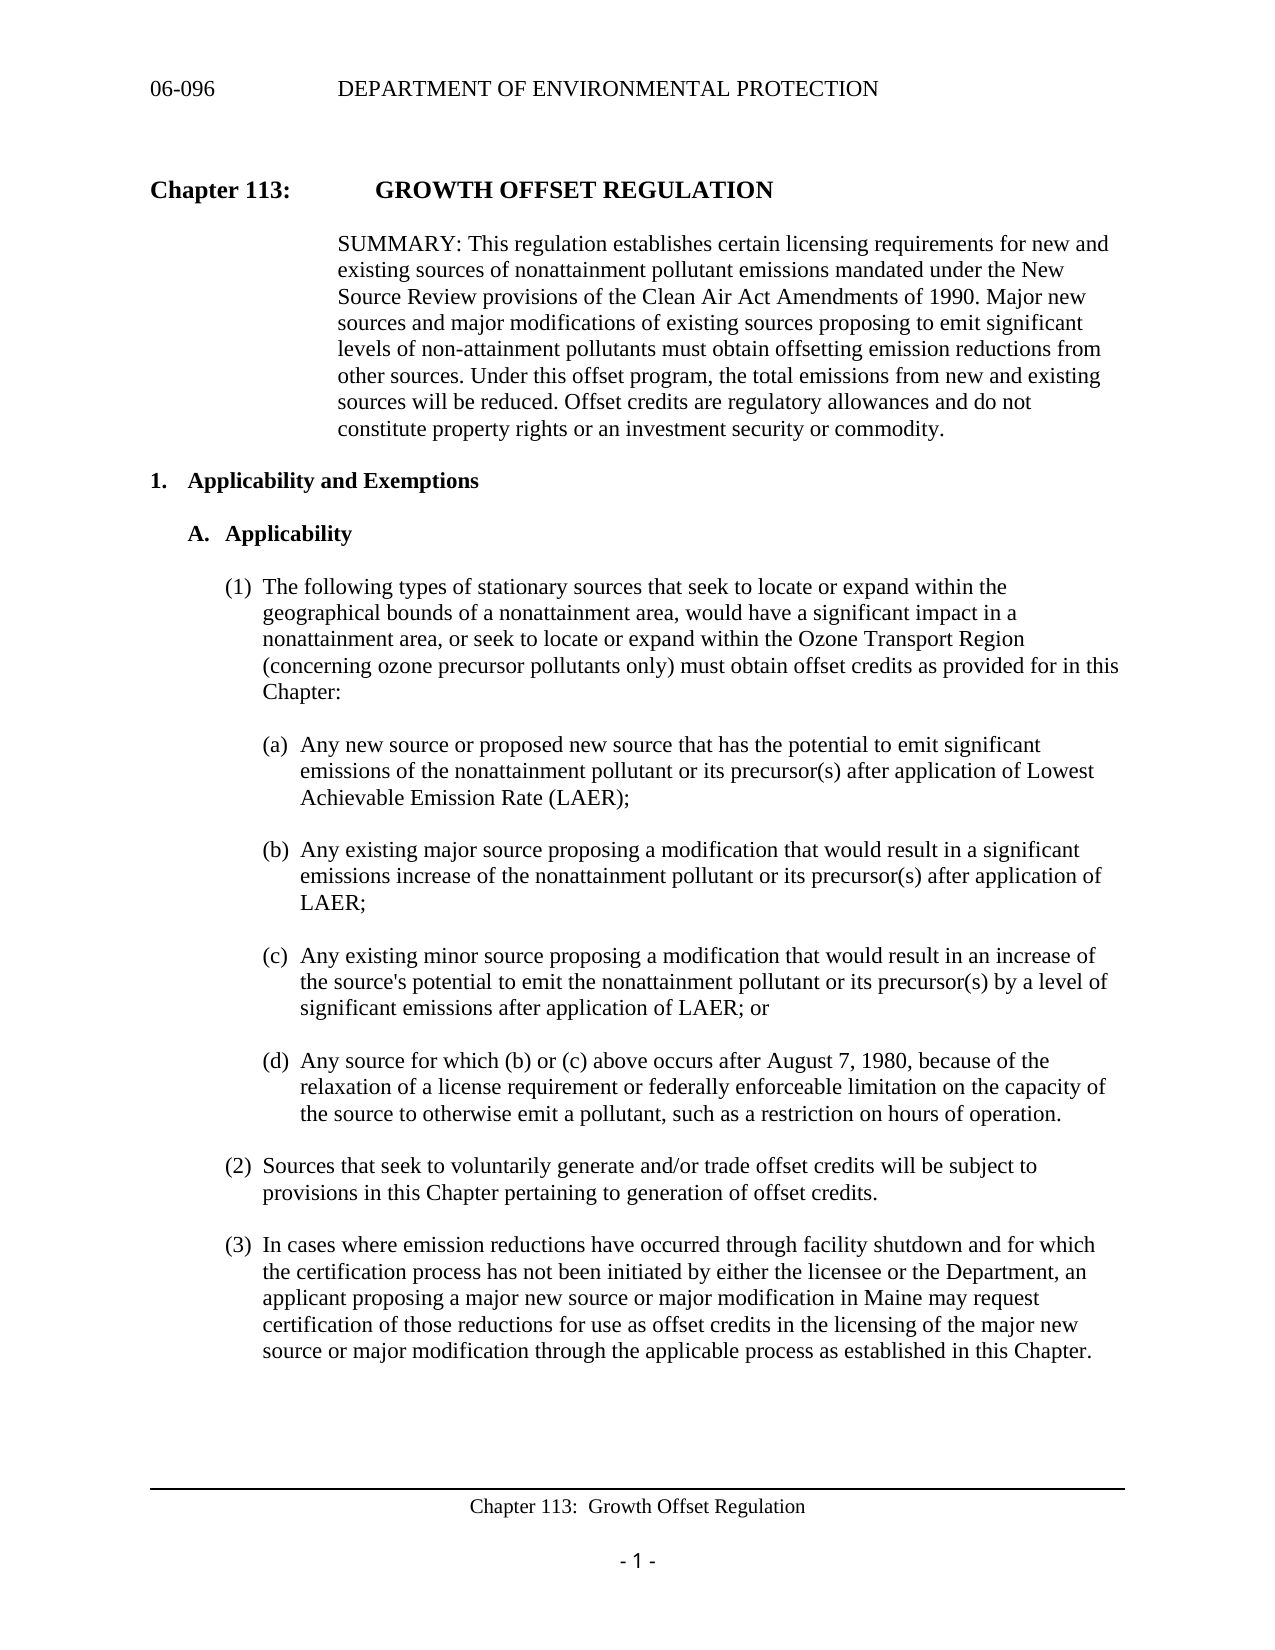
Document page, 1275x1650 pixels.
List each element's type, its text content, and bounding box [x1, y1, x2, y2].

text A. Applicability [150, 520, 1125, 546]
text (3) In cases where emission reductions have occurred through facility shutdown and for which the certification process has not been initiated by either the licensee or the Department, an applicant proposing a major new source or major modification in Maine may request certification of those reductions for use as offset credits in the licensing of the major new source or major modification through the applicable process as established in this Chapter. [225, 1232, 1125, 1363]
subtitle Chapter 113: GROWTH OFFSET REGULATION [150, 175, 1125, 204]
text (1) The following types of stationary sources that seek to locate or expand within the geographical bounds of a nonattainment area, would have a significant impact in a nonattainment area, or seek to locate or expand within the Ozone Transport Region (concerning ozone precursor pollutants only) must obtain offset credits as provided for in this Chapter: [150, 573, 1125, 704]
text 1. Applicability and Exemptions [150, 467, 1125, 494]
text (d) Any source for which (b) or (c) above occurs after August 7, 1980, because of the relaxation of a license requirement or federally enforceable limitation on the capacity of the source to otherwise emit a pollutant, such as a restriction on hours of operation. [262, 1047, 1125, 1126]
text (b) Any existing major source proposing a modification that would result in a significant emissions increase of the nonattainment pollutant or its precursor(s) after application of LAER; [262, 836, 1125, 915]
text (c) Any existing minor source proposing a modification that would result in an increase of the source's potential to emit the nonattainment pollutant or its precursor(s) by a level of significant emissions after application of LAER; or [262, 942, 1125, 1021]
text SUMMARY: This regulation establishes certain licensing requirements for new and existing sources of nonattainment pollutant emissions mandated under the New Source Review provisions of the Clean Air Act Amendments of 1990. Major new sources and major modifications of existing sources proposing to emit significant levels of non-attainment pollutants must obtain offsetting emission reductions from other sources. Under this offset program, the total emissions from new and existing sources will be reduced. Offset credits are regulatory allowances and do not constitute property rights or an investment security or commodity. [337, 230, 1125, 441]
text (a) Any new source or proposed new source that has the potential to emit significant emissions of the nonattainment pollutant or its precursor(s) after application of Lowest Achievable Emission Rate (LAER); [262, 731, 1125, 810]
text (2) Sources that seek to voluntarily generate and/or trade offset credits will be subject to provisions in this Chapter pertaining to generation of offset credits. [150, 1152, 1125, 1205]
